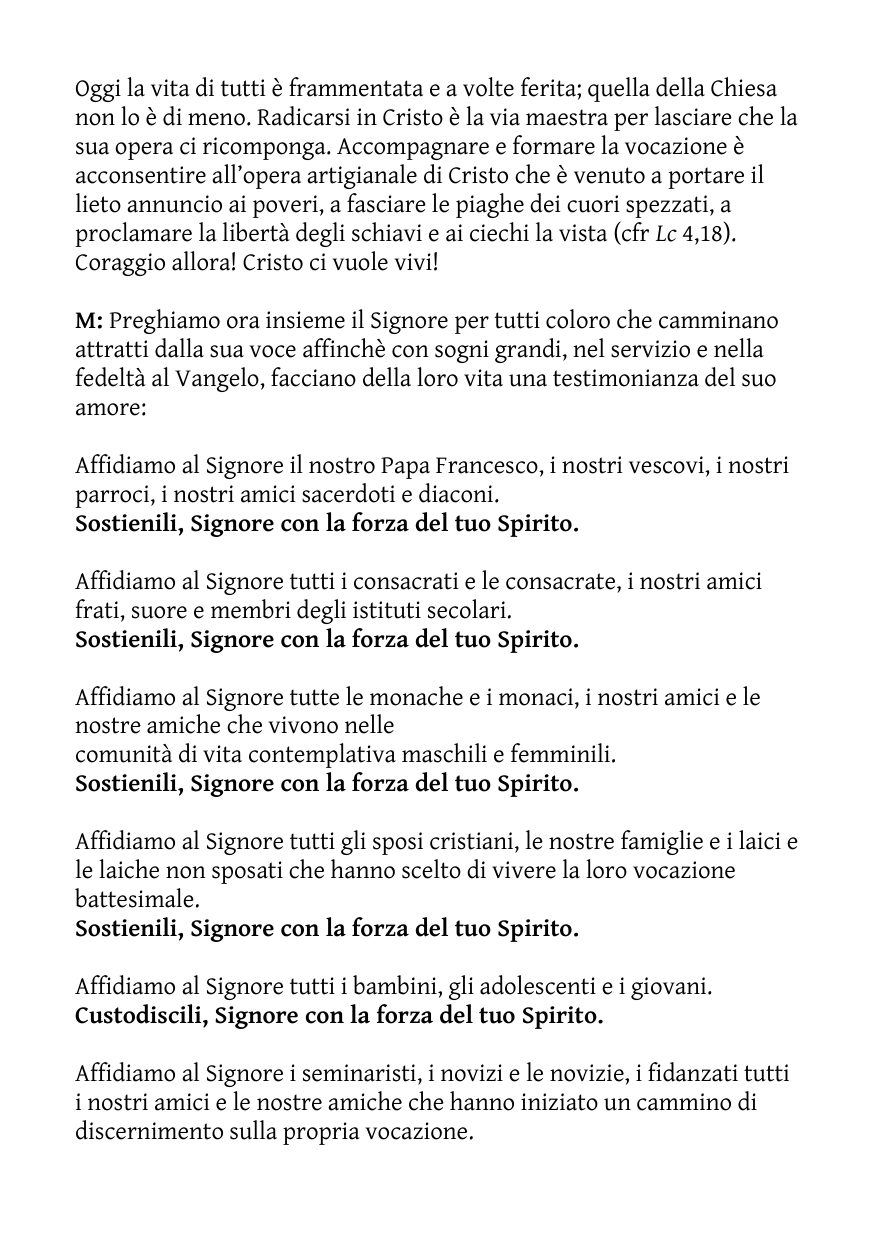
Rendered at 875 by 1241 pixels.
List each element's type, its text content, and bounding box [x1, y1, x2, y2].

text Custodiscili, Signore con la forza del tuo Spirito. [75, 1002, 799, 1031]
text Affidiamo al Signore i seminaristi, i novizi e le novizie, i fidanzati tutti i nostri amici e le nostre amiche che hanno iniziato un cammino di discernimento sulla propria vocazione. [75, 1059, 799, 1146]
text Affidiamo al Signore il nostro Papa Francesco, i nostri vescovi, i nostri parroci, i nostri amici sacerdoti e diaconi. [75, 451, 799, 509]
text Sostienili, Signore con la forza del tuo Spirito. [75, 770, 799, 799]
text Sostienili, Signore con la forza del tuo Spirito. [75, 915, 799, 944]
text Affidiamo al Signore tutti i bambini, gli adolescenti e i giovani. [75, 973, 799, 1002]
text Affidiamo al Signore tutte le monache e i monaci, i nostri amici e le nostre amiche che vivono nelle [75, 683, 799, 741]
text Sostienili, Signore con la forza del tuo Spirito. [75, 625, 799, 654]
text Affidiamo al Signore tutti gli sposi cristiani, le nostre famiglie e i laici e le laiche non sposati che hanno scelto di vivere la loro vocazione battesimale. [75, 828, 799, 915]
text comunità di vita contemplativa maschili e femminili. [75, 741, 799, 770]
text Affidiamo al Signore tutti i consacrati e le consacrate, i nostri amici frati, suore e membri degli istituti secolari. [75, 567, 799, 625]
text Oggi la vita di tutti è frammentata e a volte ferita; quella della Chiesa non lo è di meno. Radicarsi in Cristo è la via maestra per lasciare che la sua opera ci ricomponga. Accompagnare e formare la vocazione è acconsentire all’opera artigianale di Cristo che è venuto a portare il lieto annuncio ai poveri, a fasciare le piaghe dei cuori spezzati, a proclamare la libertà degli schiavi e ai ciechi la vista (cfr Lc 4,18). Coraggio allora! Cristo ci vuole vivi! [75, 75, 799, 278]
text M: Preghiamo ora insieme il Signore per tutti coloro che camminano attratti dalla sua voce affinchè con sogni grandi, nel servizio e nella fedeltà al Vangelo, facciano della loro vita una testimonianza del suo amore: [75, 307, 799, 422]
text Sostienili, Signore con la forza del tuo Spirito. [75, 509, 799, 538]
